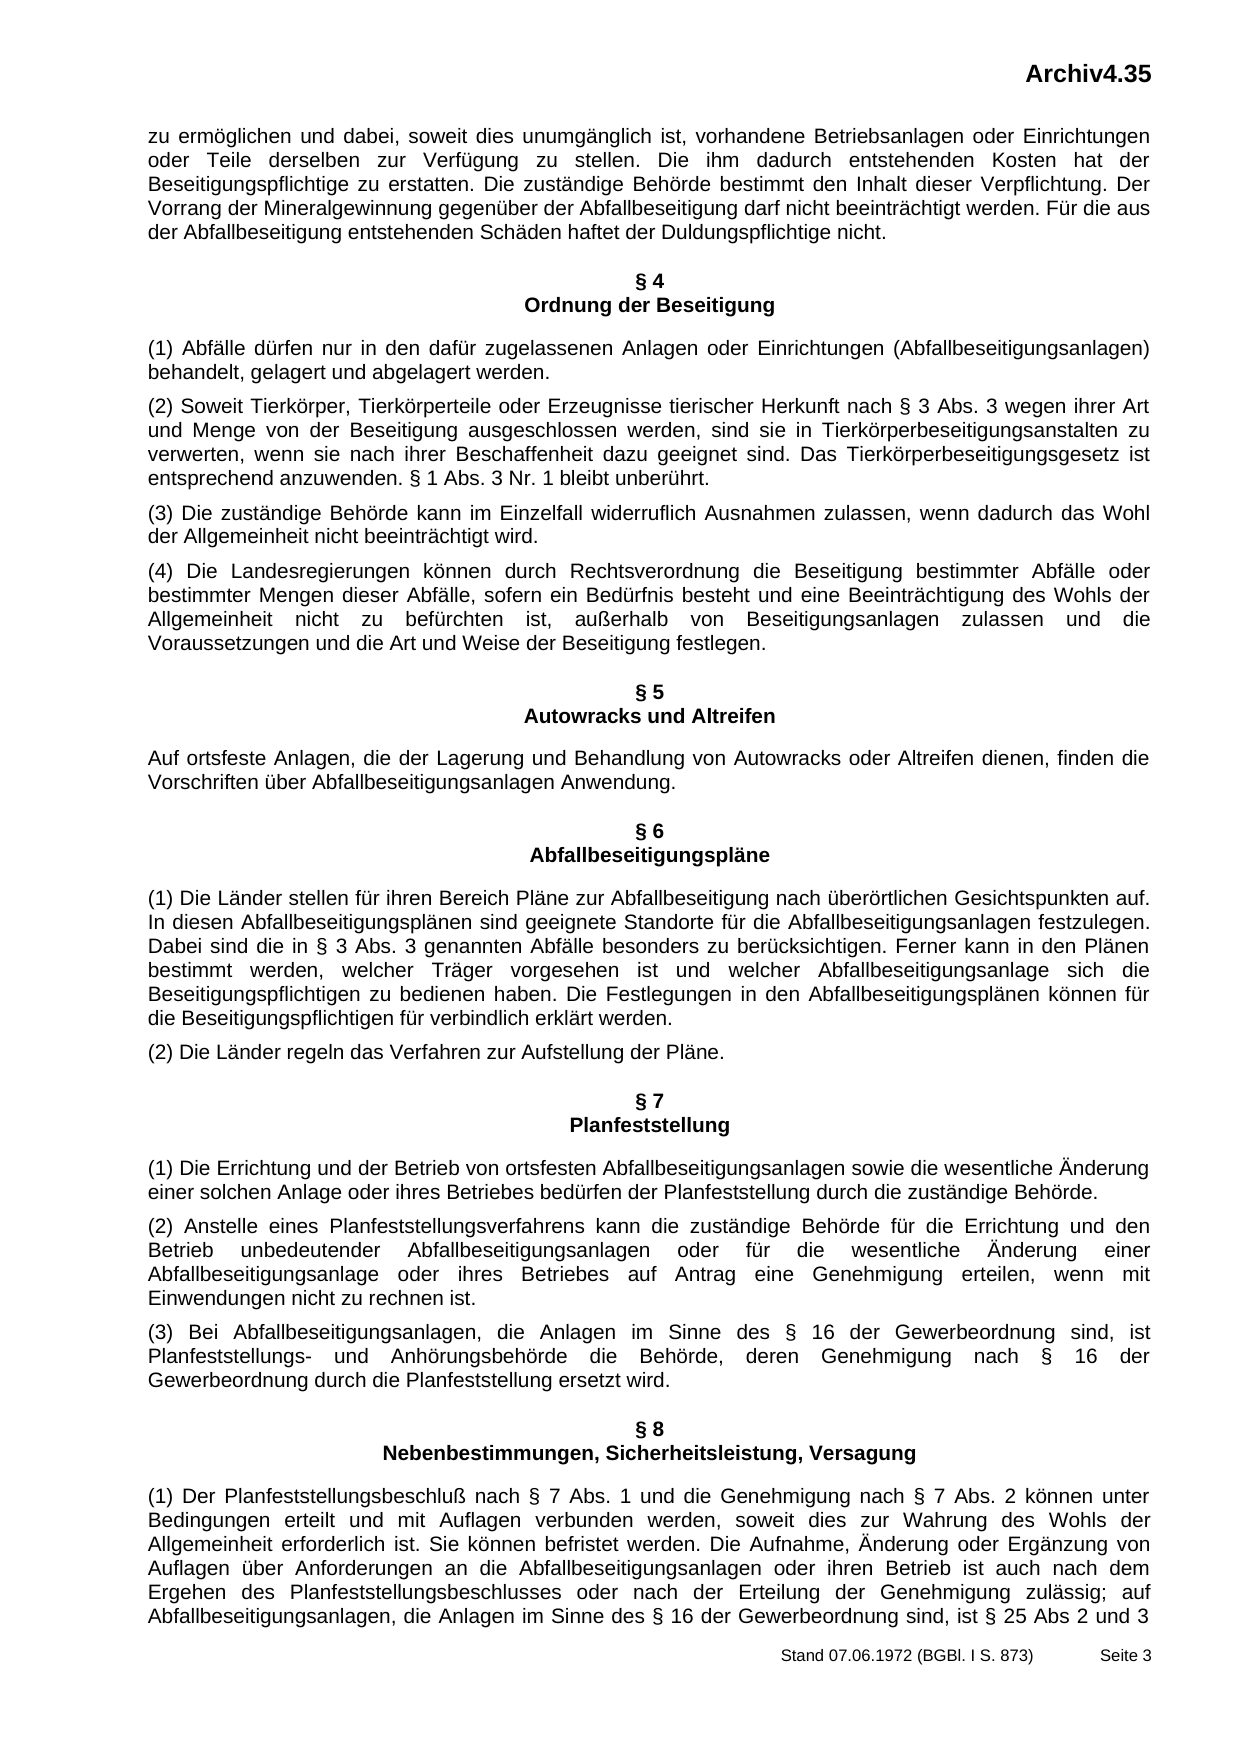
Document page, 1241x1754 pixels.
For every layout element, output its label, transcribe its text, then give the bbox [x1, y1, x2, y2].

text (1) Abfälle dürfen nur in den dafür zugelassenen Anlagen oder Einrichtungen (Abfallbeseitigungsanlagen) behandelt, gelagert und abgelagert werden. [148, 336, 1152, 384]
text (3) Bei Abfallbeseitigungsanlagen, die Anlagen im Sinne des § 16 der Gewerbeordnung sind, ist Planfeststellungs- und Anhörungsbehörde die Behörde, deren Genehmigung nach § 16 der Gewerbeordnung durch die Planfeststellung ersetzt wird. [148, 1320, 1152, 1392]
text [148, 1484, 1152, 1627]
subtitle § 6 Abfallbeseitigungspläne [148, 819, 1152, 867]
text (1) Die Errichtung und der Betrieb von ortsfesten Abfallbeseitigungsanlagen sowie die wesentliche Änderung einer solchen Anlage oder ihres Betriebes bedürfen der Planfeststellung durch die zuständige Behörde. [148, 1156, 1152, 1203]
subtitle § 5 Autowracks und Altreifen [148, 679, 1152, 727]
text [148, 124, 1152, 244]
subtitle § 8 Nebenbestimmungen, Sicherheitsleistung, Versagung [148, 1417, 1152, 1465]
subtitle § 7 Planfeststellung [148, 1089, 1152, 1137]
text (3) Die zuständige Behörde kann im Einzelfall widerruflich Ausnahmen zulassen, wenn dadurch das Wohl der Allgemeinheit nicht beeinträchtigt wird. [148, 500, 1152, 548]
text (2) Anstelle eines Planfeststellungsverfahrens kann die zuständige Behörde für die Errichtung und den Betrieb unbedeutender Abfallbeseitigungsanlagen oder für die wesentliche Änderung einer Abfallbeseitigungsanlage oder ihres Betriebes auf Antrag eine Genehmigung erteilen, wenn mit Einwendungen nicht zu rechnen ist. [148, 1214, 1152, 1310]
text (1) Die Länder stellen für ihren Bereich Pläne zur Abfallbeseitigung nach überörtlichen Gesichtspunkten auf. In diesen Abfallbeseitigungsplänen sind geeignete Standorte für die Abfallbeseitigungsanlagen festzulegen. Dabei sind die in § 3 Abs. 3 genannten Abfälle besonders zu berücksichtigen. Ferner kann in den Plänen bestimmt werden, welcher Träger vorgesehen ist und welcher Abfallbeseitigungsanlage sich die Beseitigungspflichtigen zu bedienen haben. Die Festlegungen in den Abfallbeseitigungsplänen können für die Beseitigungspflichtigen für verbindlich erklärt werden. [148, 886, 1152, 1029]
text (2) Die Länder regeln das Verfahren zur Aufstellung der Pläne. [148, 1040, 1152, 1064]
text Auf ortsfeste Anlagen, die der Lagerung und Behandlung von Autowracks oder Altreifen dienen, finden die Vorschriften über Abfallbeseitigungsanlagen Anwendung. [148, 746, 1152, 794]
subtitle § 4 Ordnung der Beseitigung [148, 269, 1152, 317]
text (4) Die Landesregierungen können durch Rechtsverordnung die Beseitigung bestimmter Abfälle oder bestimmter Mengen dieser Abfälle, sofern ein Bedürfnis besteht und eine Beeinträchtigung des Wohls der Allgemeinheit nicht zu befürchten ist, außerhalb von Beseitigungsanlagen zulassen und die Voraussetzungen und die Art und Weise der Beseitigung festlegen. [148, 559, 1152, 654]
text (2) Soweit Tierkörper, Tierkörperteile oder Erzeugnisse tierischer Herkunft nach § 3 Abs. 3 wegen ihrer Art und Menge von der Beseitigung ausgeschlossen werden, sind sie in Tierkörperbeseitigungsanstalten zu verwerten, wenn sie nach ihrer Beschaffenheit dazu geeignet sind. Das Tierkörperbeseitigungsgesetz ist entsprechend anzuwenden. § 1 Abs. 3 Nr. 1 bleibt unberührt. [148, 394, 1152, 490]
